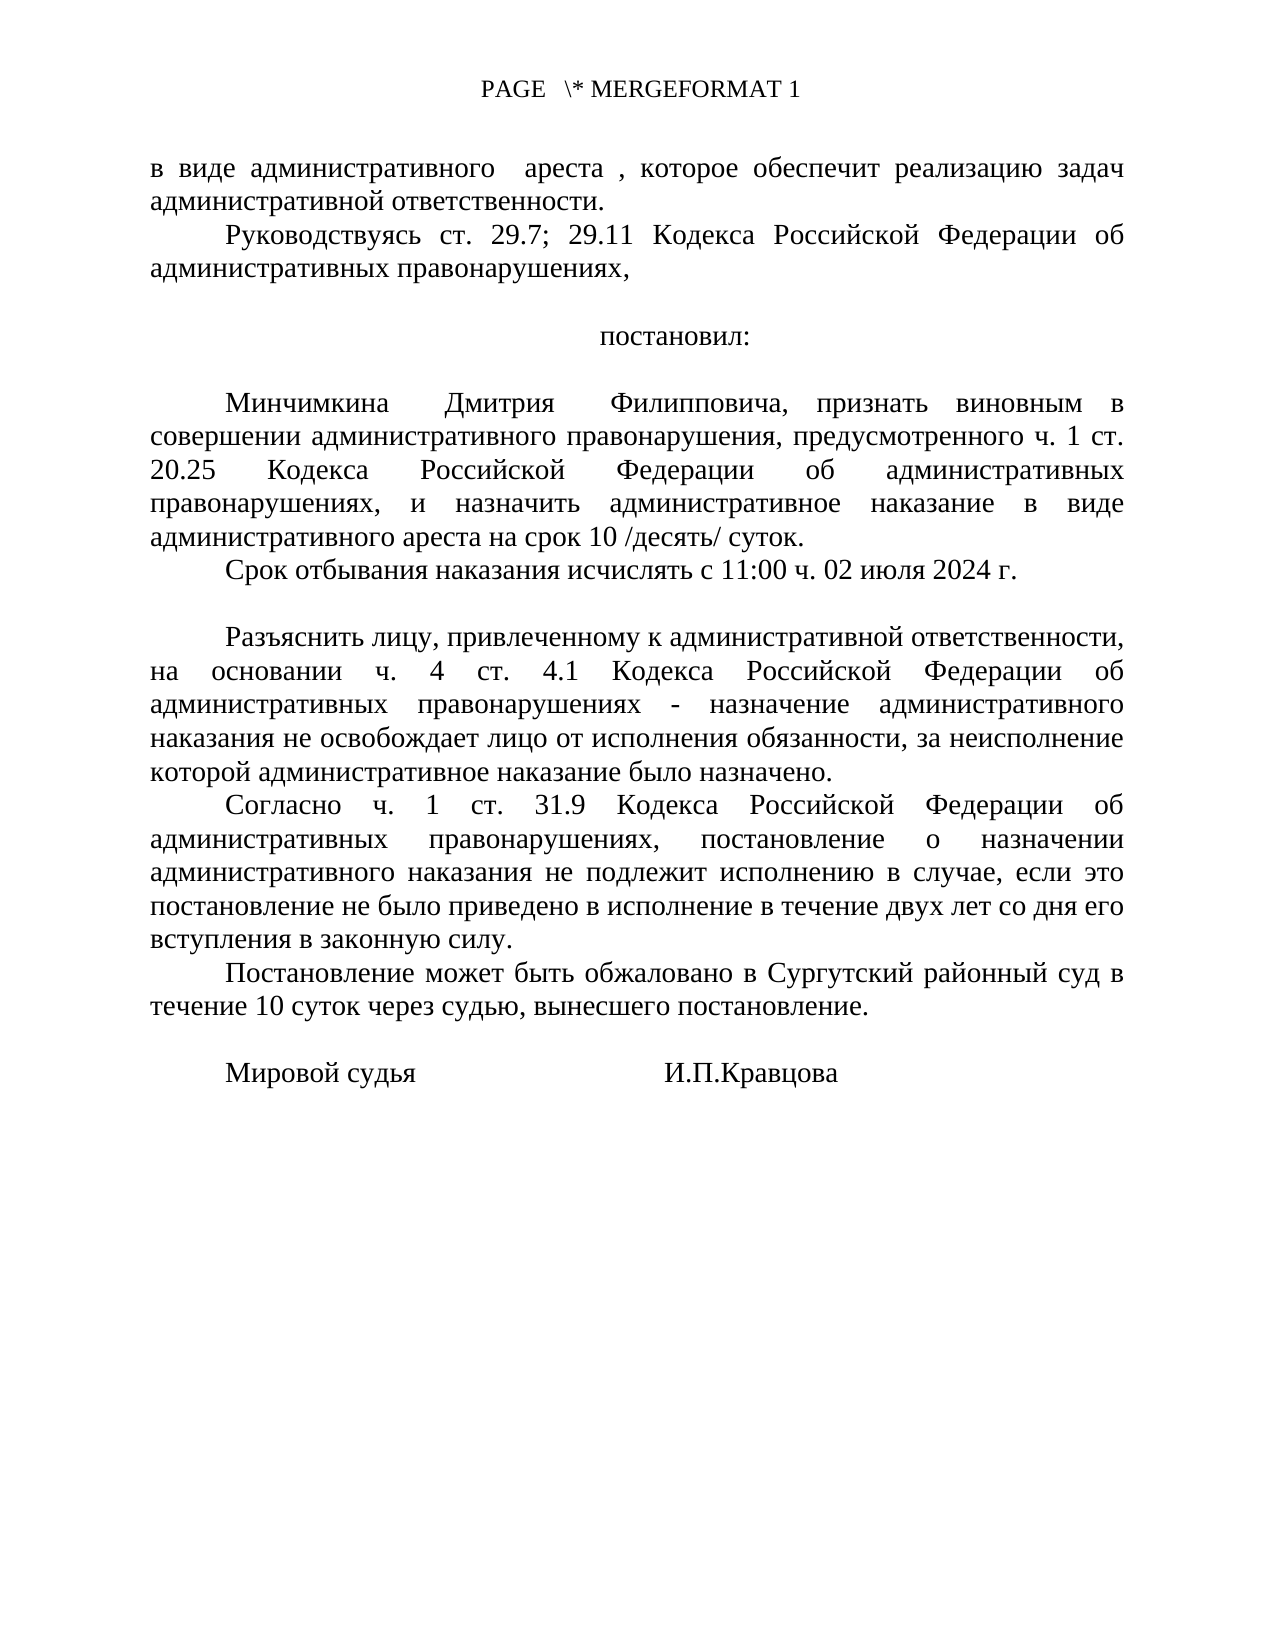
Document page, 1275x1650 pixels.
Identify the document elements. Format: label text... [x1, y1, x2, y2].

text Постановление может быть обжаловано в Сургутский районный суд в течение 10 суток через судью, вынесшего постановление. [150, 955, 1125, 1022]
text Срок отбывания наказания исчислять с 11:00 ч. 02 июля 2024 г. [150, 552, 1125, 586]
text Минчимкина Дмитрия Филипповича, признать виновным в совершении административного правонарушения, предусмотренного ч. 1 ст. 20.25 Кодекса Российской Федерации об административных правонарушениях, и назначить административное наказание в виде административного ареста на срок 10 /десять/ суток. [150, 385, 1125, 552]
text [150, 150, 1125, 217]
text Мировой судья И.П.Кравцова [150, 1056, 1125, 1089]
text постановил: [150, 318, 1125, 351]
text Согласно ч. 1 ст. 31.9 Кодекса Российской Федерации об административных правонарушениях, постановление о назначении административного наказания не подлежит исполнению в случае, если это постановление не было приведено в исполнение в течение двух лет со дня его вступления в законную силу. [150, 787, 1125, 955]
text Руководствуясь ст. 29.7; 29.11 Кодекса Российской Федерации об административных правонарушениях, [150, 217, 1125, 284]
text Разъяснить лицу, привлеченному к административной ответственности, на основании ч. 4 ст. 4.1 Кодекса Российской Федерации об административных правонарушениях - назначение административного наказания не освобождает лицо от исполнения обязанности, за неисполнение которой административное наказание было назначено. [150, 619, 1125, 787]
